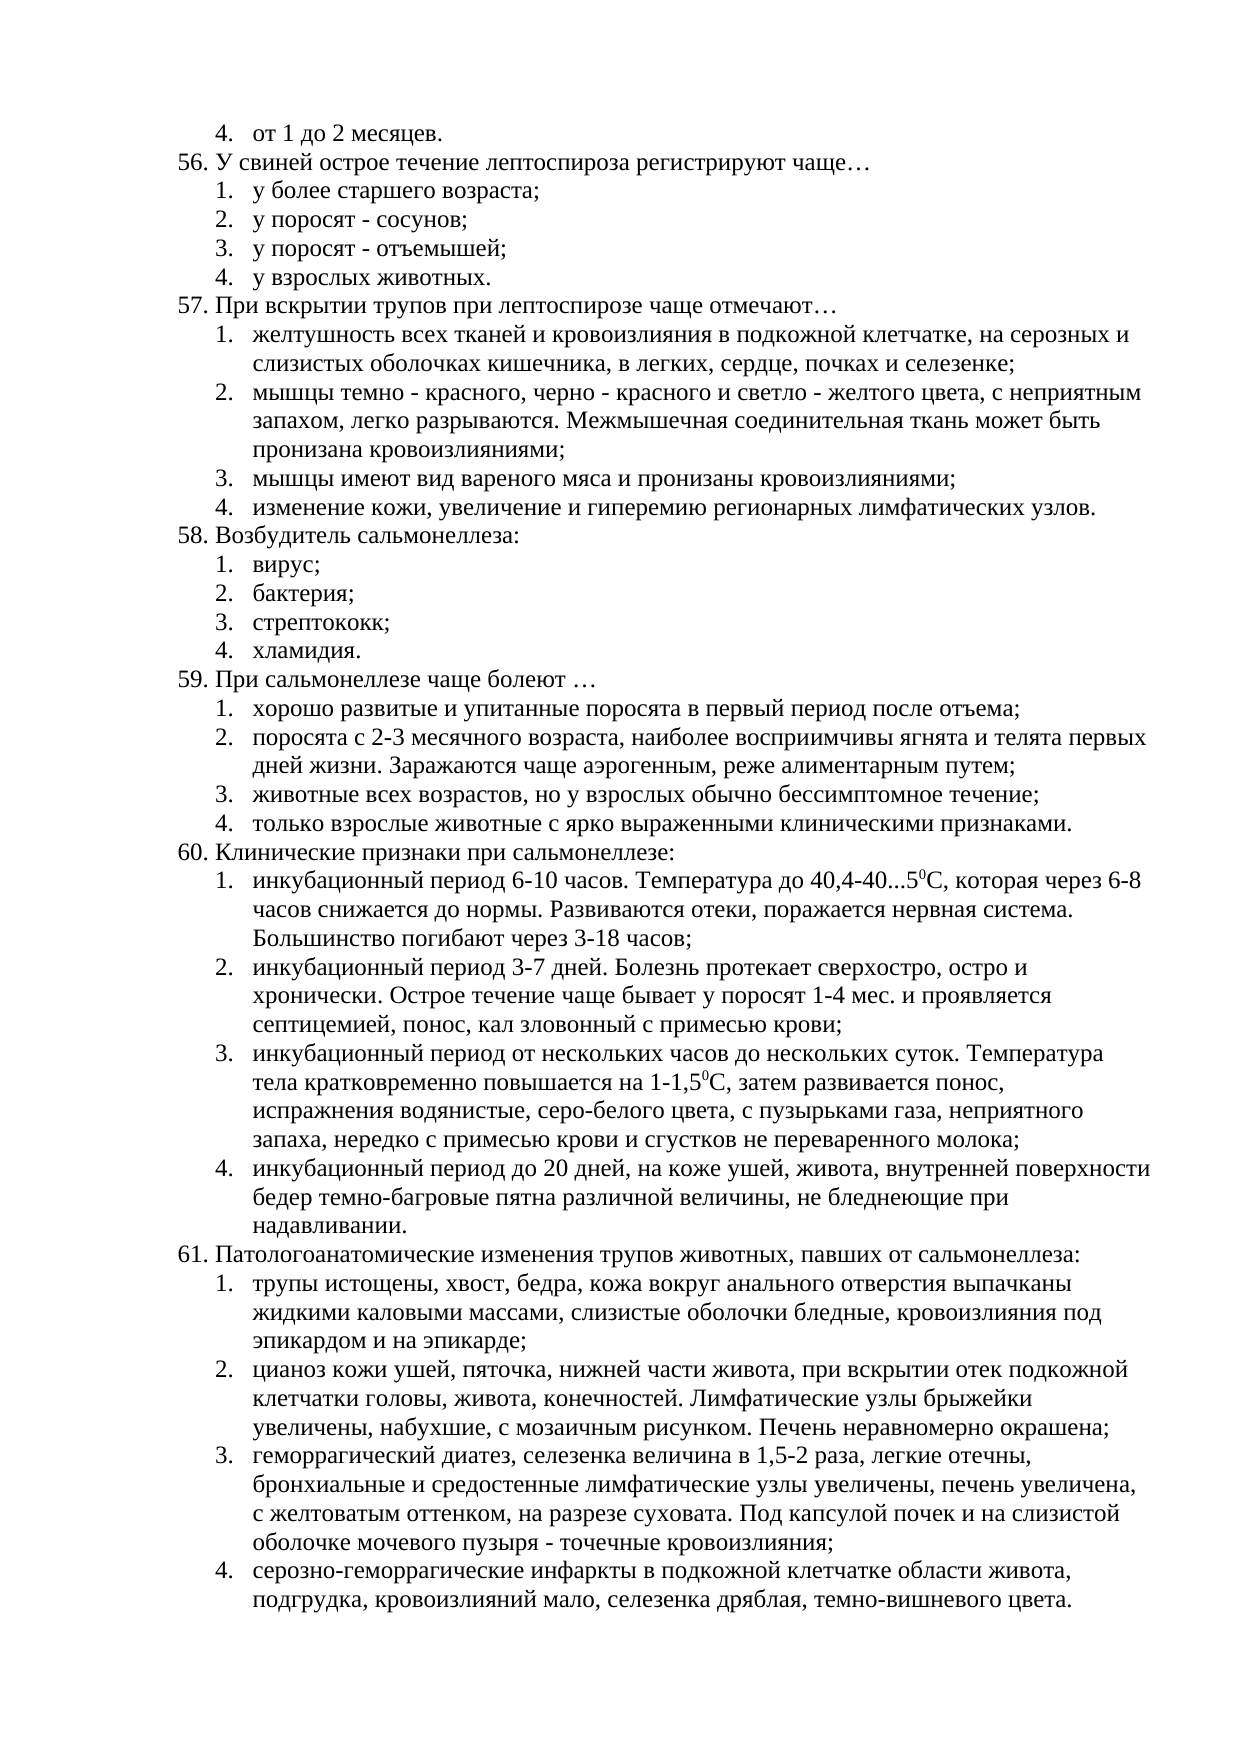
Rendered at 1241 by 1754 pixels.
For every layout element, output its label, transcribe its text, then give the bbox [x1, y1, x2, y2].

list цианоз кожи ушей, пяточка, нижней части живота, при вскрытии отек подкожной клетчатки головы, живота, конечностей. Лимфатические узлы брыжейки увеличены, набухшие, с мозаичным рисунком. Печень неравномерно окрашена; [215, 1354, 1152, 1441]
list у поросят - сосунов; [215, 204, 1152, 233]
text 61. Патологоанатомические изменения трупов животных, павших от сальмонеллеза: [177, 1239, 1152, 1268]
list поросята с 2-3 месячного возраста, наиболее восприимчивы ягнята и телята первых дней жизни. Заражаются чаще аэрогенным, реже алиментарным путем; [215, 722, 1152, 779]
list у более старшего возраста; [215, 176, 1152, 204]
text 56. У свиней острое течение лептоспироза регистрируют чаще… [177, 147, 1152, 176]
list трупы истощены, хвост, бедра, кожа вокруг анального отверстия выпачканы жидкими каловыми массами, слизистые оболочки бледные, кровоизлияния под эпикардом и на эпикарде; [215, 1268, 1152, 1354]
list мышцы темно - красного, черно - красного и светло - желтого цвета, с неприятным запахом, легко разрываются. Межмышечная соединительная ткань может быть пронизана кровоизлияниями; [215, 377, 1152, 463]
text 60. Клинические признаки при сальмонеллезе: [177, 837, 1152, 866]
list инкубационный период 3-7 дней. Болезнь протекает сверхостро, остро и хронически. Острое течение чаще бывает у поросят 1-4 мес. и проявляется септицемией, понос, кал зловонный с примесью крови; [215, 952, 1152, 1038]
list геморрагический диатез, селезенка величина в 1,5-2 раза, легкие отечны, бронхиальные и средостенные лимфатические узлы увеличены, печень увеличена, с желтоватым оттенком, на разрезе суховата. Под капсулой почек и на слизистой оболочке мочевого пузыря - точечные кровоизлияния; [215, 1441, 1152, 1556]
list от 1 до 2 месяцев. [215, 118, 1152, 147]
list серозно-геморрагические инфаркты в подкожной клетчатке области живота, подгрудка, кровоизлияний мало, селезенка дряблая, темно-вишневого цвета. [215, 1556, 1152, 1613]
list хламидия. [215, 636, 1152, 664]
list инкубационный период от нескольких часов до нескольких суток. Температура тела кратковременно повышается на 1-1,50С, затем развивается понос, испражнения водянистые, серо-белого цвета, с пузырьками газа, неприятного запаха, нередко с примесью крови и сгустков не переваренного молока; [215, 1038, 1152, 1153]
text 57. При вскрытии трупов при лептоспирозе чаще отмечают… [177, 291, 1152, 319]
list животные всех возрастов, но у взрослых обычно бессимптомное течение; [215, 779, 1152, 808]
list инкубационный период 6-10 часов. Температура до 40,4-40...50С, которая через 6-8 часов снижается до нормы. Развиваются отеки, поражается нервная система. Большинство погибают через 3-18 часов; [215, 866, 1152, 952]
list вирус; [215, 549, 1152, 578]
list желтушность всех тканей и кровоизлияния в подкожной клетчатке, на серозных и слизистых оболочках кишечника, в легких, сердце, почках и селезенке; [215, 319, 1152, 377]
list только взрослые животные с ярко выраженными клиническими признаками. [215, 808, 1152, 837]
list бактерия; [215, 578, 1152, 607]
list изменение кожи, увеличение и гиперемию регионарных лимфатических узлов. [215, 492, 1152, 521]
text 59. При сальмонеллезе чаще болеют … [177, 664, 1152, 693]
list мышцы имеют вид вареного мяса и пронизаны кровоизлияниями; [215, 463, 1152, 492]
list стрептококк; [215, 607, 1152, 636]
text 58. Возбудитель сальмонеллеза: [177, 521, 1152, 549]
list хорошо развитые и упитанные поросята в первый период после отъема; [215, 693, 1152, 722]
list у поросят - отъемышей; [215, 233, 1152, 262]
list у взрослых животных. [215, 262, 1152, 291]
list инкубационный период до 20 дней, на коже ушей, живота, внутренней поверхности бедер темно-багровые пятна различной величины, не бледнеющие при надавливании. [215, 1153, 1152, 1239]
